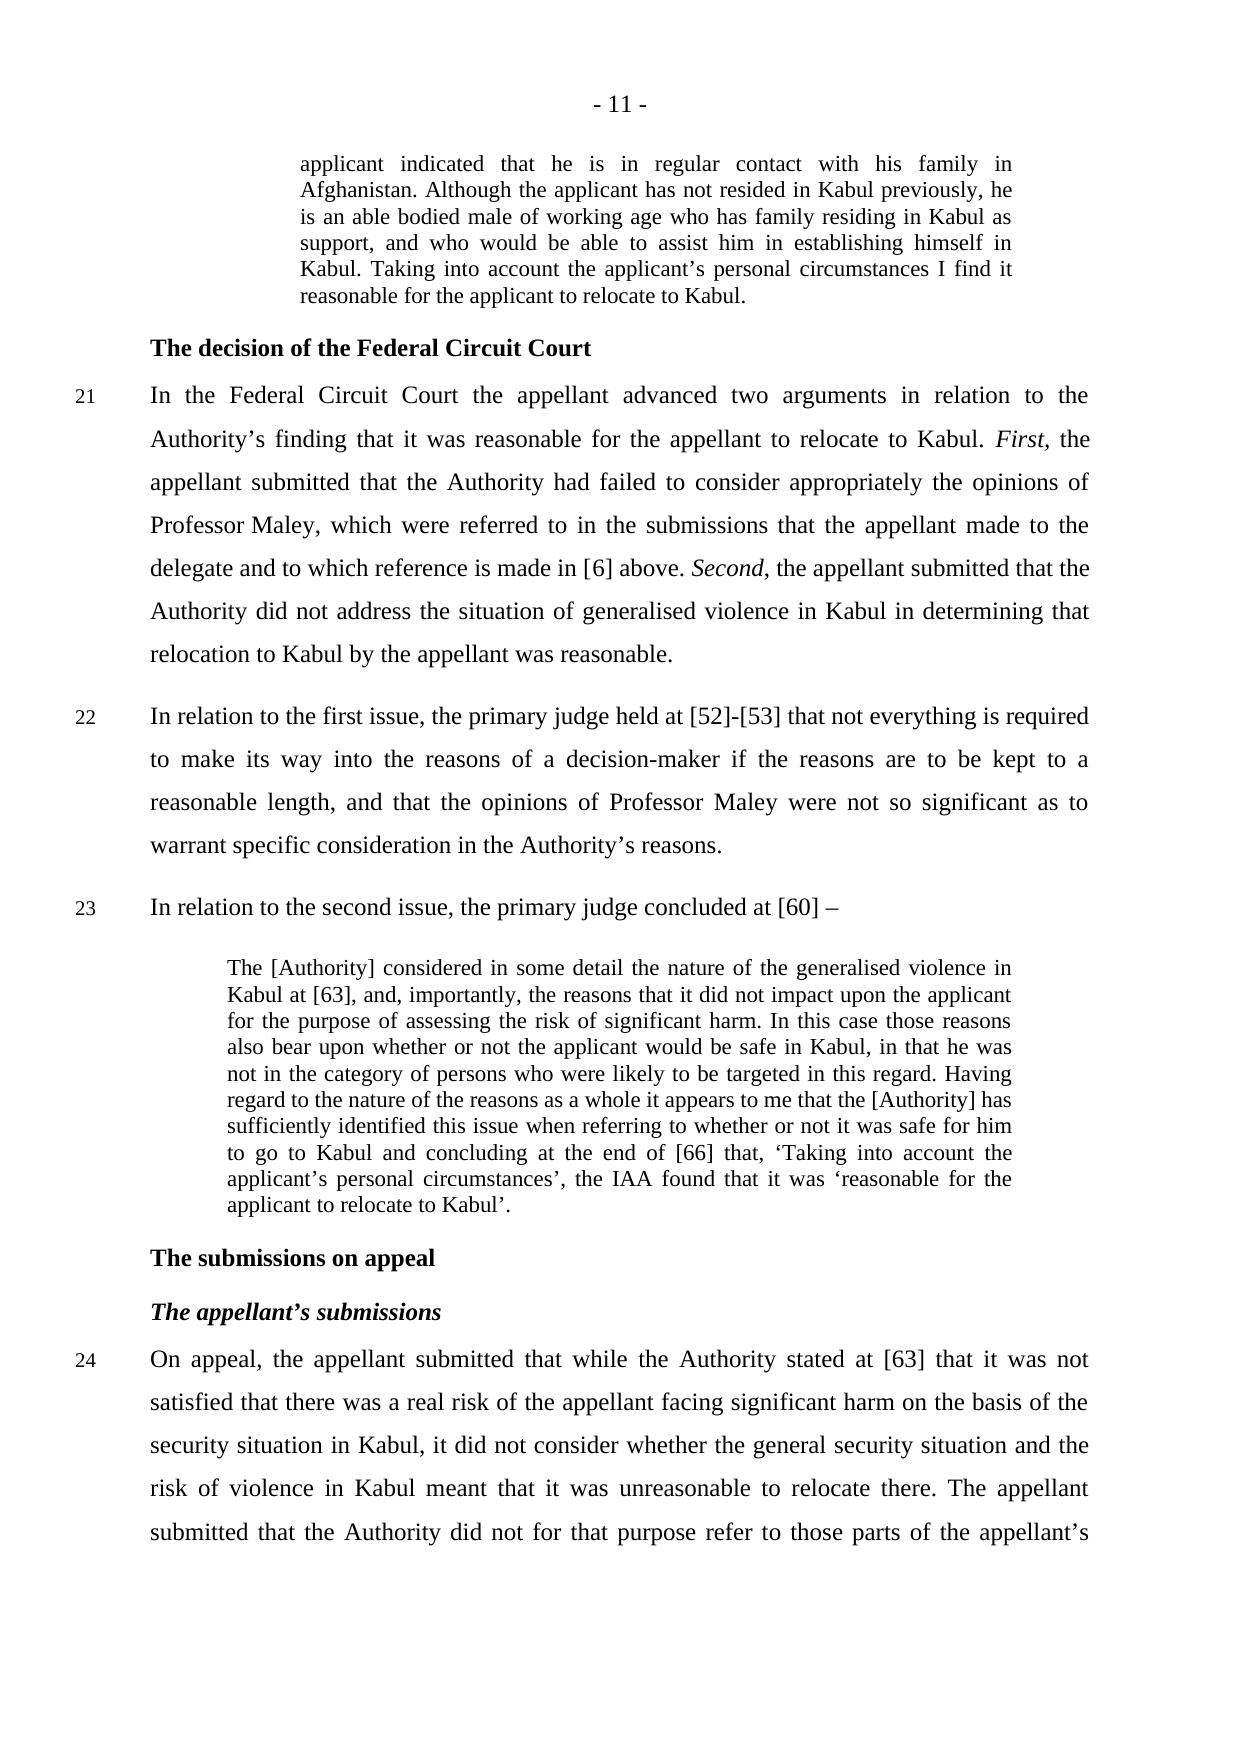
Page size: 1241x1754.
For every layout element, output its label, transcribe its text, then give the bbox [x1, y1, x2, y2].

text In the Federal Circuit Court the appellant advanced two arguments in relation to the Authority’s finding that it was reasonable for the appellant to relocate to Kabul. First, the appellant submitted that the Authority had failed to consider appropriately the opinions of Professor Maley, which were referred to in the submissions that the appellant made to the delegate and to which reference is made in [6] above. Second, the appellant submitted that the Authority did not address the situation of generalised violence in Kabul in determining that relocation to Kabul by the appellant was reasonable. [75, 381, 1090, 668]
text The [Authority] considered in some detail the nature of the generalised violence in Kabul at [63], and, importantly, the reasons that it did not impact upon the applicant for the purpose of assessing the risk of significant harm. In this case those reasons also bear upon whether or not the applicant would be safe in Kabul, in that he was not in the category of persons who were likely to be targeted in this regard. Having regard to the nature of the reasons as a whole it appears to me that the [Authority] has sufficiently identified this issue when referring to whether or not it was safe for him to go to Kabul and concluding at the end of [66] that, ‘Taking into account the applicant’s personal circumstances’, the IAA found that it was ‘reasonable for the applicant to relocate to Kabul’. [227, 954, 1013, 1218]
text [75, 1344, 1090, 1545]
subtitle The submissions on appeal [150, 1243, 1090, 1272]
subtitle The decision of the Federal Circuit Court [150, 333, 1090, 362]
text In relation to the second issue, the primary judge concluded at [60] – [75, 892, 1090, 921]
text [227, 150, 1013, 308]
subtitle The appellant’s submissions [150, 1297, 1090, 1325]
text In relation to the first issue, the primary judge held at [52]-[53] that not everything is required to make its way into the reasons of a decision-maker if the reasons are to be kept to a reasonable length, and that the opinions of Professor Maley were not so significant as to warrant specific consideration in the Authority’s reasons. [75, 701, 1090, 859]
